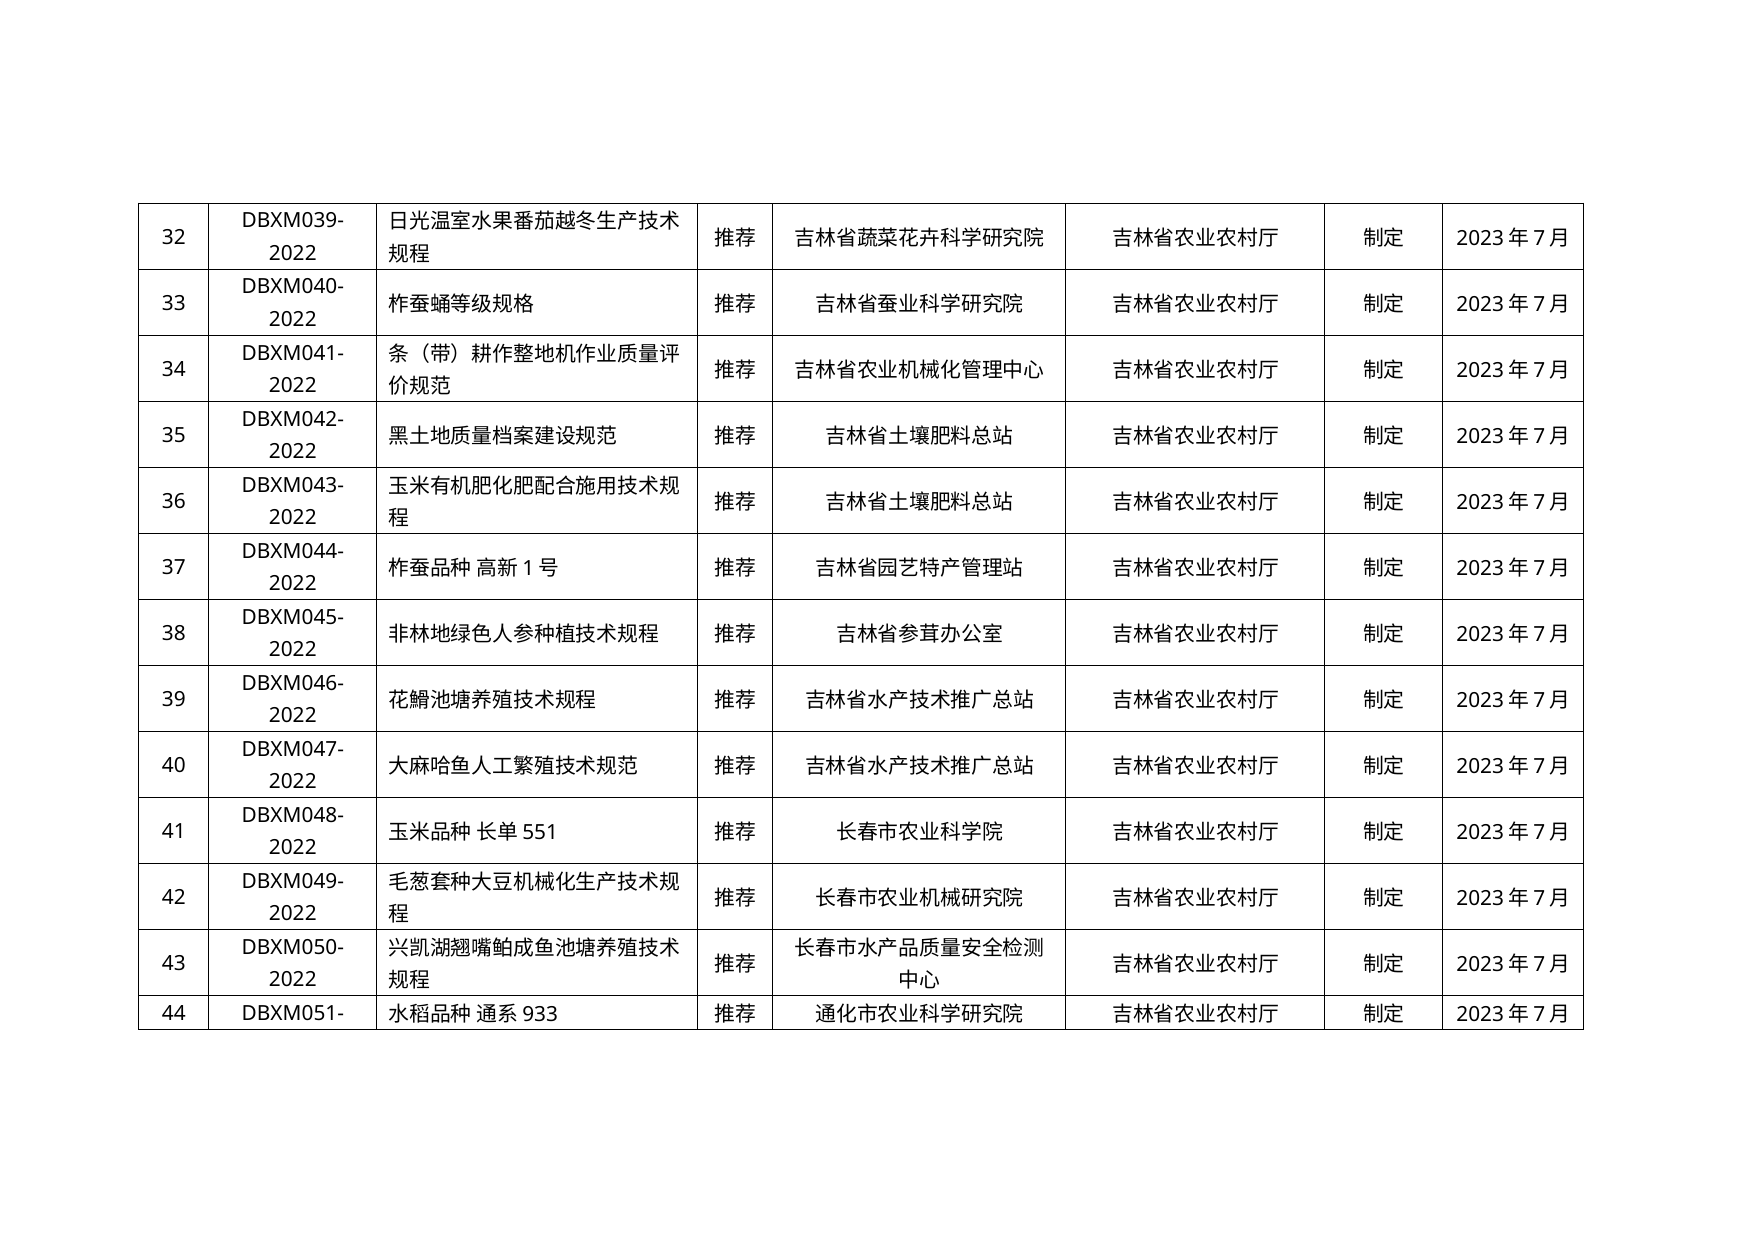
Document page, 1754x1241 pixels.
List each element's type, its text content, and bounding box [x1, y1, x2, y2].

table_cell 通化市农业科学研究院 [773, 996, 1065, 1029]
table_cell 柞蚕蛹等级规格 [377, 270, 697, 335]
table_cell 吉林省园艺特产管理站 [773, 534, 1065, 599]
table_cell 玉米品种 长单551 [377, 798, 697, 863]
table_cell 吉林省土壤肥料总站 [773, 468, 1065, 533]
table_cell 吉林省农业农村厅 [1066, 402, 1324, 467]
table_cell 吉林省农业农村厅 [1066, 996, 1324, 1029]
table_cell 花䱻池塘养殖技术规程 [377, 666, 697, 731]
table_cell 推荐 [698, 402, 772, 467]
table_cell 2023年7月 [1443, 864, 1583, 929]
table_cell 吉林省农业农村厅 [1066, 204, 1324, 269]
table_cell 39 [139, 666, 208, 731]
table_cell 吉林省农业农村厅 [1066, 798, 1324, 863]
table_cell 推荐 [698, 732, 772, 797]
table_cell 吉林省蔬菜花卉科学研究院 [773, 204, 1065, 269]
table_cell 36 [139, 468, 208, 533]
table_cell 42 [139, 864, 208, 929]
table_cell 毛葱套种大豆机械化生产技术规程 [377, 864, 697, 929]
table_cell DBXM046-2022 [209, 666, 376, 731]
table_cell 推荐 [698, 666, 772, 731]
table_cell 吉林省参茸办公室 [773, 600, 1065, 665]
table_cell 吉林省农业农村厅 [1066, 270, 1324, 335]
table_cell DBXM051-2022 [209, 996, 376, 1029]
table_cell 制定 [1325, 600, 1442, 665]
table_cell 制定 [1325, 336, 1442, 401]
table_cell DBXM045-2022 [209, 600, 376, 665]
table_cell 2023年7月 [1443, 996, 1583, 1029]
table_cell 推荐 [698, 468, 772, 533]
table_cell DBXM043-2022 [209, 468, 376, 533]
table_cell DBXM039-2022 [209, 204, 376, 269]
table_cell 推荐 [698, 270, 772, 335]
table_cell 推荐 [698, 996, 772, 1029]
table_cell 吉林省水产技术推广总站 [773, 732, 1065, 797]
table_cell 吉林省农业农村厅 [1066, 864, 1324, 929]
table_cell 38 [139, 600, 208, 665]
table_cell 吉林省农业农村厅 [1066, 336, 1324, 401]
table_cell 吉林省农业农村厅 [1066, 534, 1324, 599]
table_cell DBXM042-2022 [209, 402, 376, 467]
table_cell 制定 [1325, 930, 1442, 995]
table_cell 推荐 [698, 600, 772, 665]
table_cell 2023年7月 [1443, 930, 1583, 995]
table_cell 2023年7月 [1443, 666, 1583, 731]
table_cell 吉林省农业农村厅 [1066, 732, 1324, 797]
table_cell 黑土地质量档案建设规范 [377, 402, 697, 467]
table_cell 2023年7月 [1443, 534, 1583, 599]
table_cell 吉林省农业农村厅 [1066, 930, 1324, 995]
table_cell 2023年7月 [1443, 732, 1583, 797]
table_cell DBXM041-2022 [209, 336, 376, 401]
table_cell 制定 [1325, 732, 1442, 797]
table_cell 35 [139, 402, 208, 467]
table_cell 2023年7月 [1443, 336, 1583, 401]
table_cell 玉米有机肥化肥配合施用技术规程 [377, 468, 697, 533]
table_cell 2023年7月 [1443, 600, 1583, 665]
table_cell 制定 [1325, 534, 1442, 599]
table_cell 33 [139, 270, 208, 335]
table_cell 制定 [1325, 270, 1442, 335]
table_cell 40 [139, 732, 208, 797]
table_cell 2023年7月 [1443, 402, 1583, 467]
table_cell 2023年7月 [1443, 468, 1583, 533]
table_cell 推荐 [698, 336, 772, 401]
table_cell 吉林省蚕业科学研究院 [773, 270, 1065, 335]
table_cell 长春市农业机械研究院 [773, 864, 1065, 929]
table_cell 吉林省农业机械化管理中心 [773, 336, 1065, 401]
table_cell 2023年7月 [1443, 798, 1583, 863]
table_cell DBXM040-2022 [209, 270, 376, 335]
table_cell 2023年7月 [1443, 204, 1583, 269]
table_cell DBXM047-2022 [209, 732, 376, 797]
table_cell 大麻哈鱼人工繁殖技术规范 [377, 732, 697, 797]
table_cell 34 [139, 336, 208, 401]
table_cell 制定 [1325, 204, 1442, 269]
table_cell 制定 [1325, 468, 1442, 533]
table_cell 水稻品种 通系933 [377, 996, 697, 1029]
table_cell 条（带）耕作整地机作业质量评价规范 [377, 336, 697, 401]
table_cell 2023年7月 [1443, 270, 1583, 335]
table_cell 制定 [1325, 864, 1442, 929]
table_cell 吉林省水产技术推广总站 [773, 666, 1065, 731]
table_cell 制定 [1325, 996, 1442, 1029]
table_cell 日光温室水果番茄越冬生产技术规程 [377, 204, 697, 269]
table_cell 41 [139, 798, 208, 863]
table_cell 推荐 [698, 864, 772, 929]
table_cell DBXM049-2022 [209, 864, 376, 929]
table_cell 非林地绿色人参种植技术规程 [377, 600, 697, 665]
table_cell 吉林省农业农村厅 [1066, 468, 1324, 533]
table_cell 制定 [1325, 402, 1442, 467]
table_cell DBXM048-2022 [209, 798, 376, 863]
table_cell 推荐 [698, 204, 772, 269]
table_cell 43 [139, 930, 208, 995]
table_cell 推荐 [698, 930, 772, 995]
table_cell 制定 [1325, 798, 1442, 863]
table_cell 柞蚕品种 高新1号 [377, 534, 697, 599]
table_cell 37 [139, 534, 208, 599]
table_cell 兴凯湖翘嘴鲌成鱼池塘养殖技术规程 [377, 930, 697, 995]
table_cell 吉林省土壤肥料总站 [773, 402, 1065, 467]
table_cell DBXM050-2022 [209, 930, 376, 995]
table_cell 吉林省农业农村厅 [1066, 600, 1324, 665]
table_cell 44 [139, 996, 208, 1029]
table_cell 32 [139, 204, 208, 269]
table_cell 制定 [1325, 666, 1442, 731]
table_cell DBXM044-2022 [209, 534, 376, 599]
table_cell 推荐 [698, 798, 772, 863]
table_cell 长春市农业科学院 [773, 798, 1065, 863]
table_cell 推荐 [698, 534, 772, 599]
table_cell 长春市水产品质量安全检测中心 [773, 930, 1065, 995]
table_cell 吉林省农业农村厅 [1066, 666, 1324, 731]
